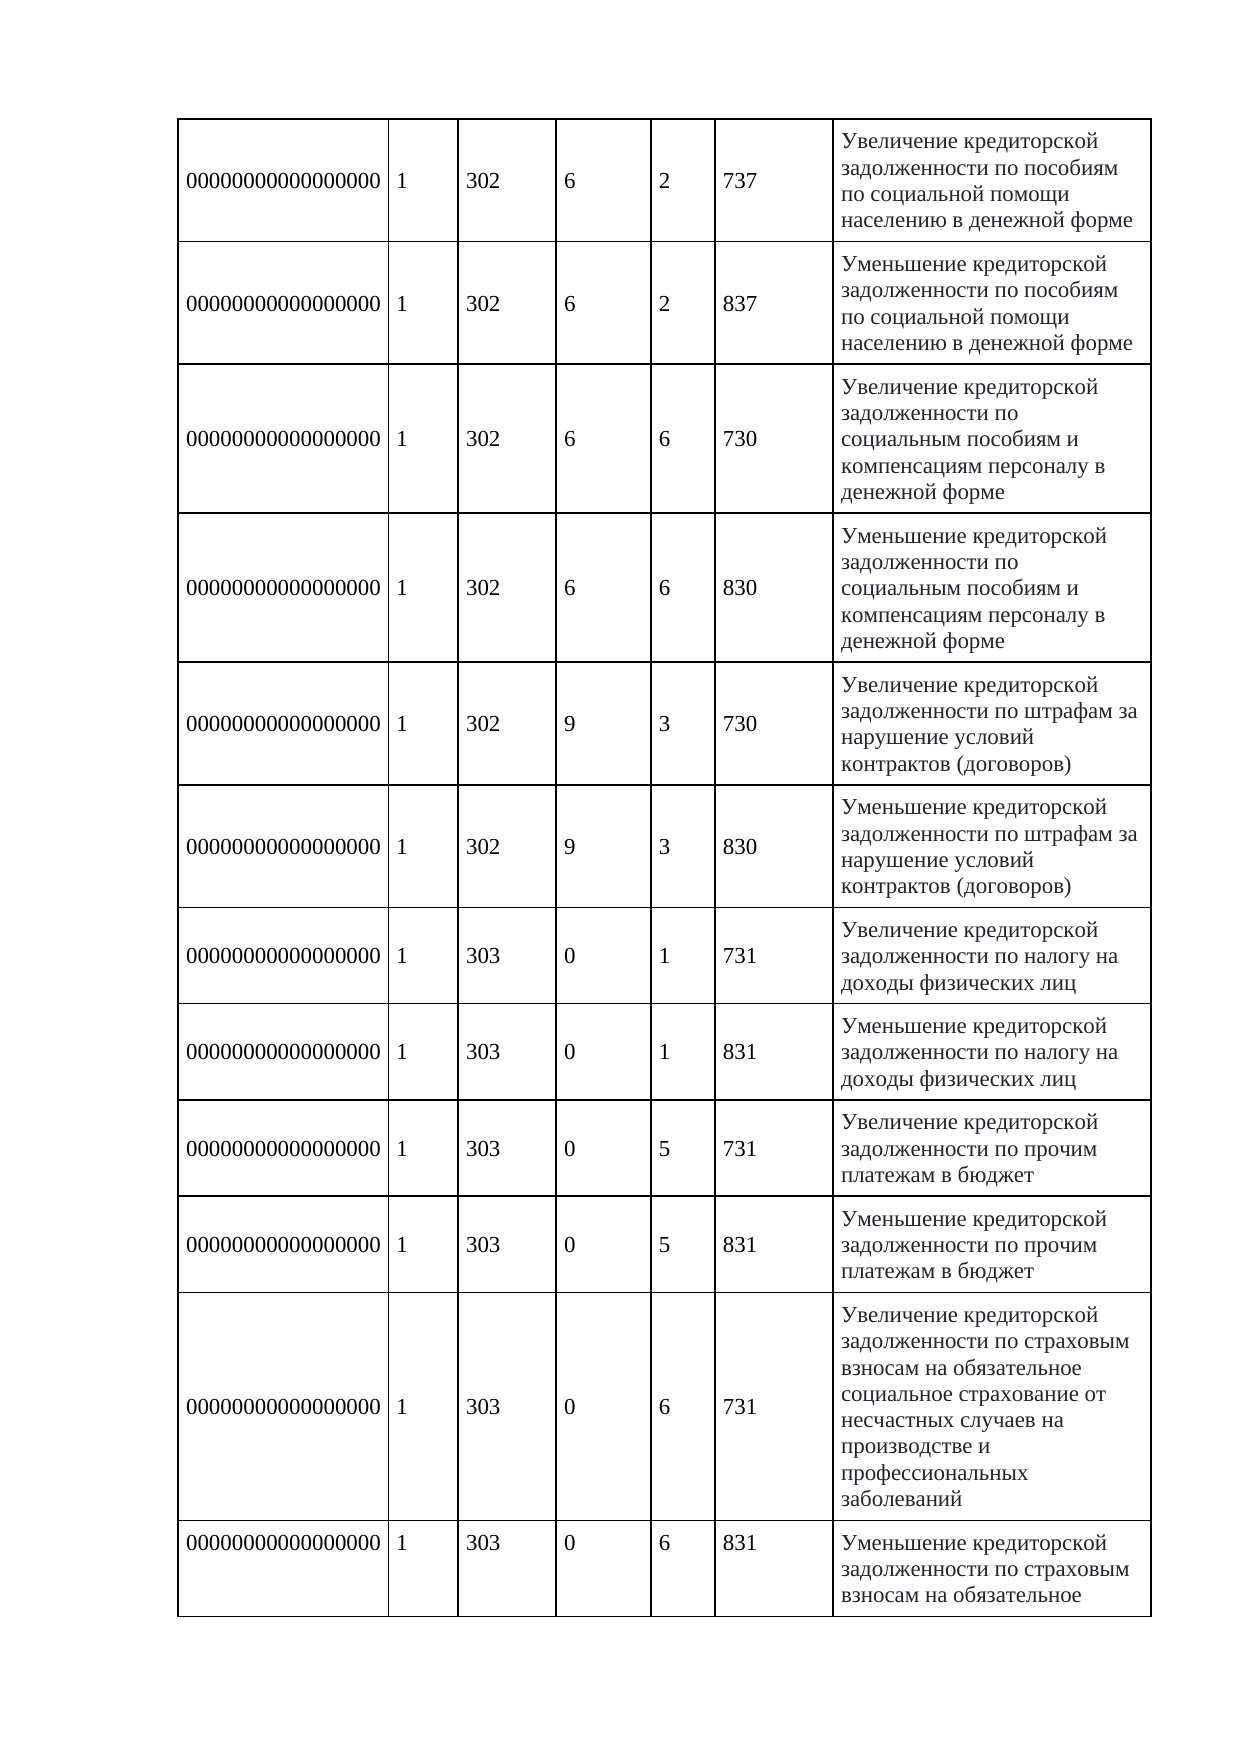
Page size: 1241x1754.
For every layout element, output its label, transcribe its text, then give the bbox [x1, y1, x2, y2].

table_cell 2 [652, 120, 714, 241]
table_cell 00000000000000000 [179, 242, 388, 363]
table_cell 0 [557, 1521, 650, 1616]
table_cell 6 [557, 120, 650, 241]
table_cell 303 [459, 1197, 555, 1291]
table_cell Увеличение кредиторской задолженности по пособиям по социальной помощи населению в денежной форме [834, 120, 1150, 241]
table_cell Увеличение кредиторской задолженности по социальным пособиям и компенсациям персоналу в денежной форме [834, 365, 1150, 512]
table_cell 831 [716, 1521, 832, 1616]
table_cell Уменьшение кредиторской задолженности по прочим платежам в бюджет [834, 1197, 1150, 1291]
table_cell 00000000000000000 [179, 1197, 388, 1291]
table_cell 731 [716, 1293, 832, 1519]
table_cell 1 [389, 1101, 457, 1195]
table_cell 00000000000000000 [179, 120, 388, 241]
table_cell 831 [716, 1197, 832, 1291]
table_cell 3 [652, 786, 714, 906]
table_cell 00000000000000000 [179, 514, 388, 661]
table_cell 1 [389, 514, 457, 661]
table_cell 303 [459, 1004, 555, 1099]
table_cell 1 [389, 786, 457, 906]
table_cell 302 [459, 514, 555, 661]
table_cell 2 [652, 242, 714, 363]
table_cell 6 [652, 1293, 714, 1519]
table_cell 1 [389, 1521, 457, 1616]
table_cell 302 [459, 242, 555, 363]
table_cell 1 [652, 1004, 714, 1099]
table_cell 837 [716, 242, 832, 363]
table_cell 302 [459, 663, 555, 784]
table_cell 6 [557, 242, 650, 363]
table_cell 737 [716, 120, 832, 241]
table_cell 6 [557, 514, 650, 661]
table_cell 0 [557, 1197, 650, 1291]
table_cell 9 [557, 663, 650, 784]
table_cell 1 [389, 1004, 457, 1099]
table_cell 00000000000000000 [179, 1004, 388, 1099]
table_cell 5 [652, 1197, 714, 1291]
table_cell 831 [716, 1004, 832, 1099]
table_cell 5 [652, 1101, 714, 1195]
table_cell 00000000000000000 [179, 1521, 388, 1616]
table_cell 303 [459, 908, 555, 1003]
table_cell 00000000000000000 [179, 786, 388, 906]
table_cell 6 [557, 365, 650, 512]
table_cell Уменьшение кредиторской задолженности по пособиям по социальной помощи населению в денежной форме [834, 242, 1150, 363]
table_cell 1 [389, 663, 457, 784]
table_cell 830 [716, 786, 832, 906]
table_cell 1 [389, 120, 457, 241]
table_cell Увеличение кредиторской задолженности по прочим платежам в бюджет [834, 1101, 1150, 1195]
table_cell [834, 1521, 1150, 1616]
table_cell 9 [557, 786, 650, 906]
table_cell 00000000000000000 [179, 908, 388, 1003]
table_cell 302 [459, 365, 555, 512]
table_cell 730 [716, 663, 832, 784]
table_cell 0 [557, 1004, 650, 1099]
table_cell 303 [459, 1293, 555, 1519]
table_cell 731 [716, 1101, 832, 1195]
table_cell 1 [389, 908, 457, 1003]
table_cell 830 [716, 514, 832, 661]
table_cell 303 [459, 1101, 555, 1195]
table_cell 731 [716, 908, 832, 1003]
table_cell 6 [652, 1521, 714, 1616]
table_cell 6 [652, 514, 714, 661]
table_cell Увеличение кредиторской задолженности по страховым взносам на обязательное социальное страхование от несчастных случаев на производстве и профессиональных заболеваний [834, 1293, 1150, 1519]
table_cell 1 [652, 908, 714, 1003]
table_cell 0 [557, 1101, 650, 1195]
table_cell Уменьшение кредиторской задолженности по социальным пособиям и компенсациям персоналу в денежной форме [834, 514, 1150, 661]
table_cell 0 [557, 1293, 650, 1519]
table_cell 303 [459, 1521, 555, 1616]
table_cell 00000000000000000 [179, 663, 388, 784]
table_cell 0 [557, 908, 650, 1003]
table_cell Уменьшение кредиторской задолженности по налогу на доходы физических лиц [834, 1004, 1150, 1099]
table_cell 00000000000000000 [179, 1101, 388, 1195]
table_cell 6 [652, 365, 714, 512]
table_cell 302 [459, 120, 555, 241]
table_cell 00000000000000000 [179, 365, 388, 512]
table_cell 00000000000000000 [179, 1293, 388, 1519]
table_cell 1 [389, 1293, 457, 1519]
table_cell 1 [389, 242, 457, 363]
table_cell 3 [652, 663, 714, 784]
table_cell 1 [389, 1197, 457, 1291]
table_cell Увеличение кредиторской задолженности по налогу на доходы физических лиц [834, 908, 1150, 1003]
table_cell Увеличение кредиторской задолженности по штрафам за нарушение условий контрактов (договоров) [834, 663, 1150, 784]
table_cell 1 [389, 365, 457, 512]
table_cell 730 [716, 365, 832, 512]
table_cell 302 [459, 786, 555, 906]
table_cell Уменьшение кредиторской задолженности по штрафам за нарушение условий контрактов (договоров) [834, 786, 1150, 906]
